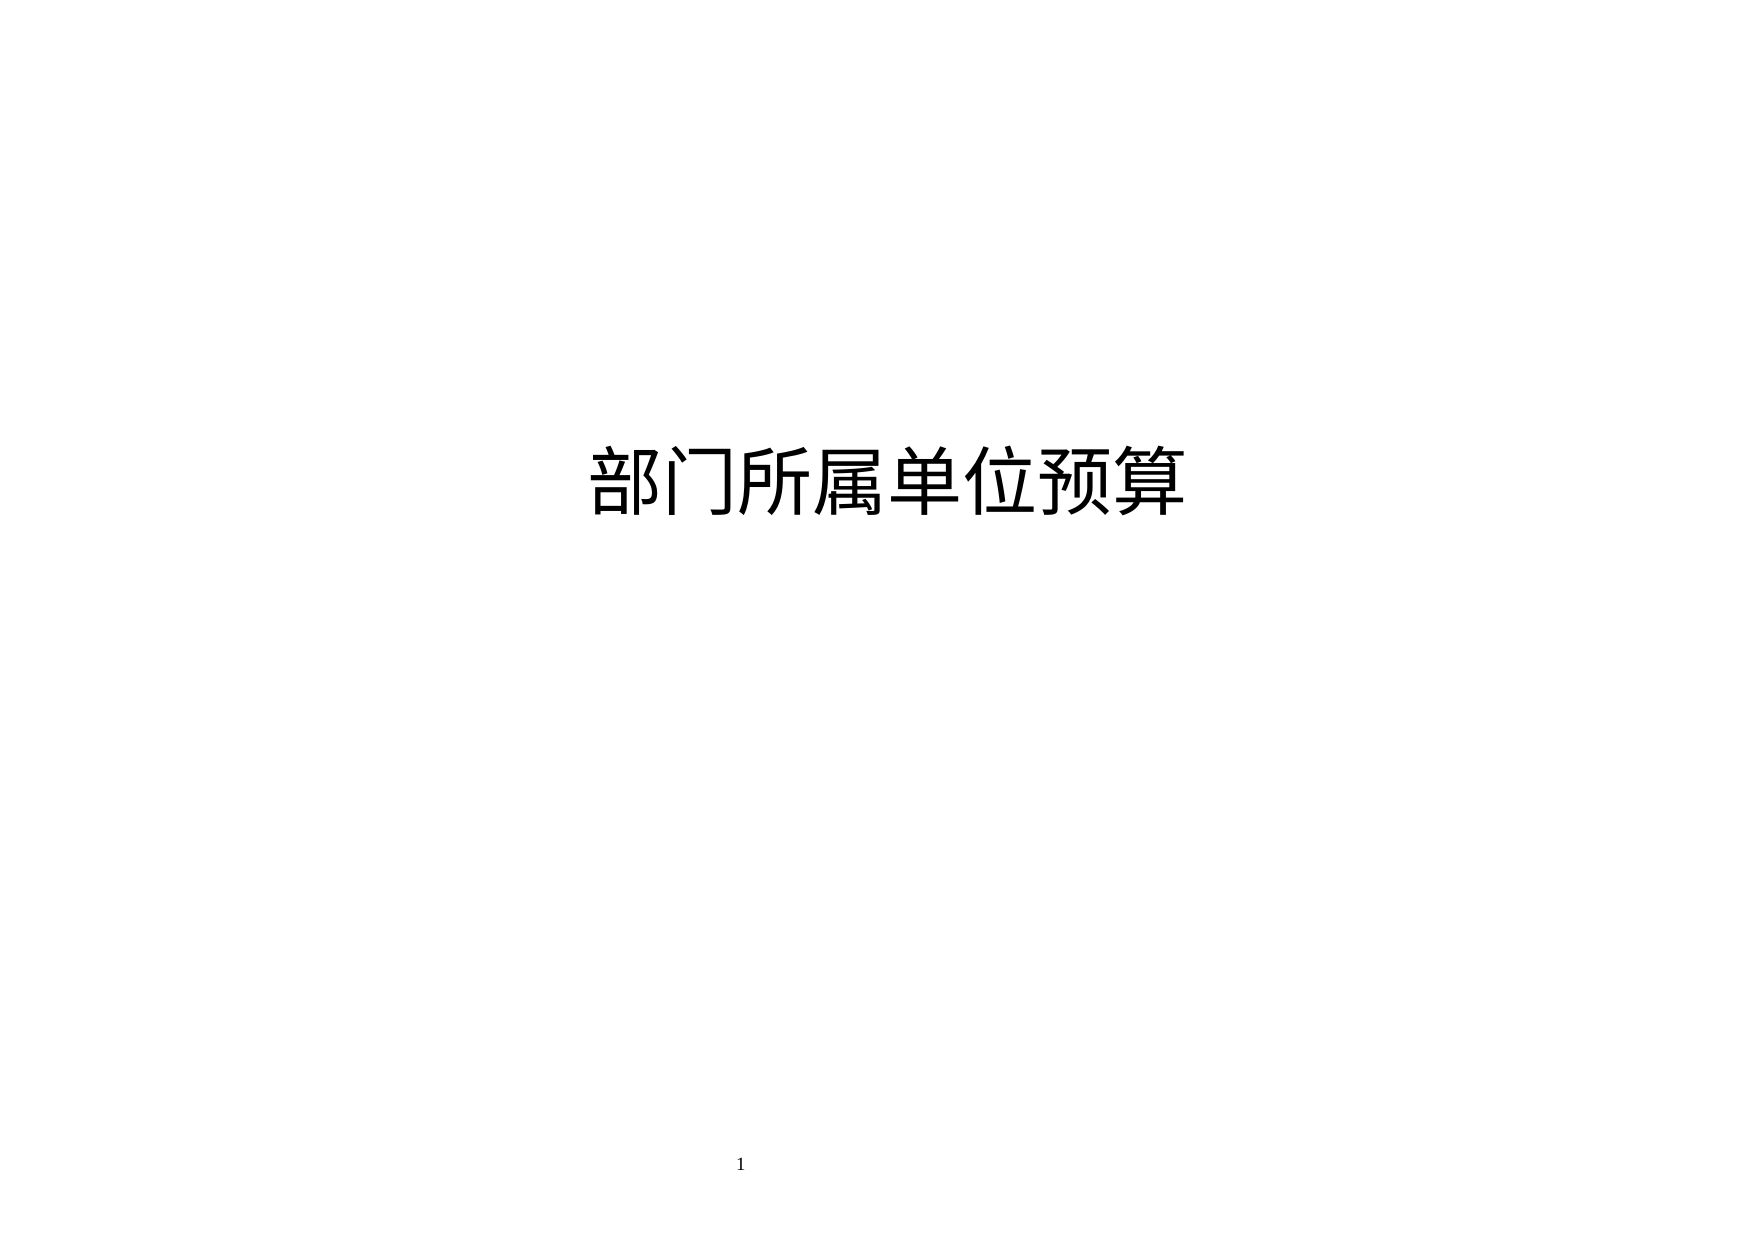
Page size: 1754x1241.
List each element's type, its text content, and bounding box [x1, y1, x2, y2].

text 部门所属单位预算 [106, 429, 1648, 531]
